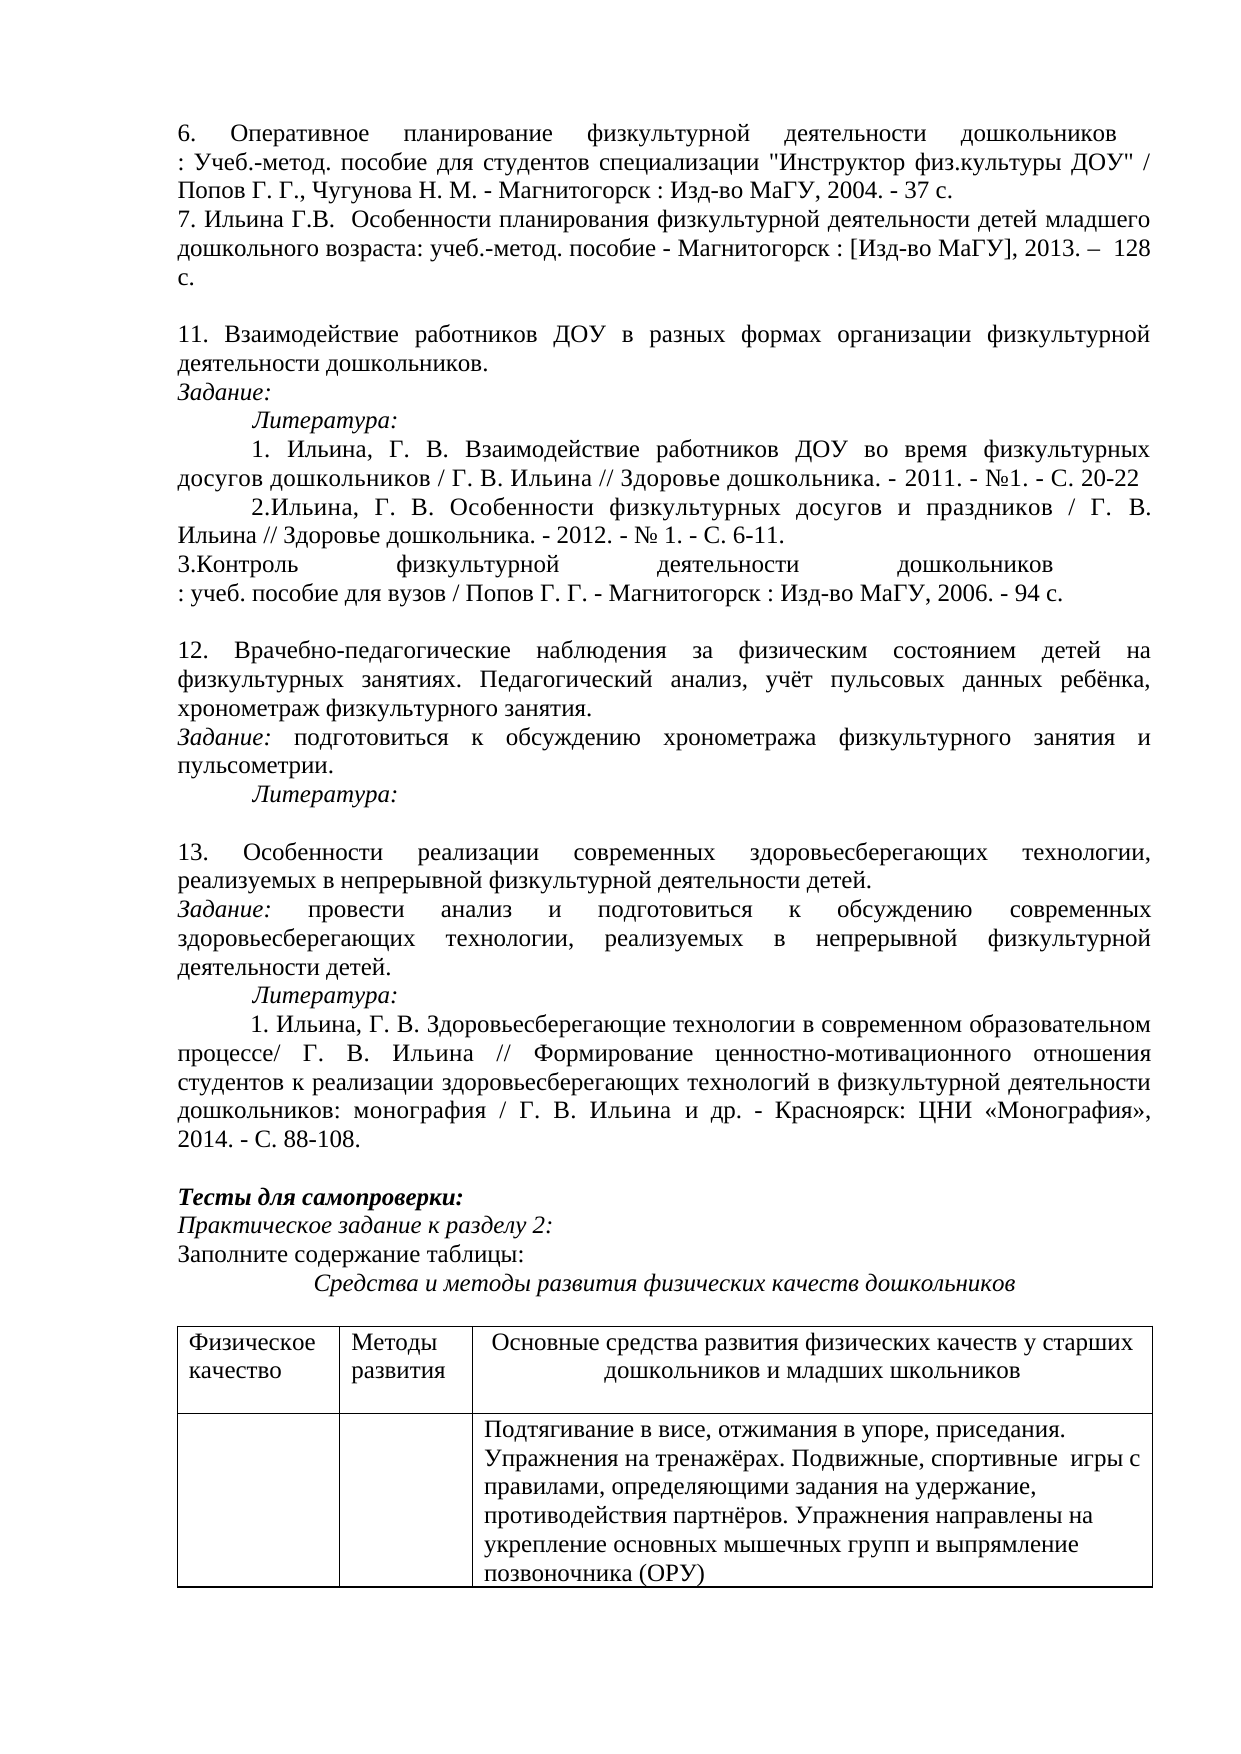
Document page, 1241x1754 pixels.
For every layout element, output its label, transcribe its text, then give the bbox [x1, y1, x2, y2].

text 6. Оперативное планирование физкультурной деятельности дошкольников : Учеб.-метод. пособие для студентов специализации "Инструктор физ.культуры ДОУ" / Попов Г. Г., Чугунова Н. М. - Магнитогорск : Изд-во МаГУ, 2004. - 37 с. [177, 118, 1152, 204]
text Задание: подготовиться к обсуждению хронометража физкультурного занятия и пульсометрии. [177, 722, 1152, 779]
text Практическое задание к разделу 2: [177, 1211, 1152, 1239]
text 13. Особенности реализации современных здоровьесберегающих технологии, реализуемых в непрерывной физкультурной деятельности детей. [177, 837, 1152, 894]
text 3.Контроль физкультурной деятельности дошкольников : учеб. пособие для вузов / Попов Г. Г. - Магнитогорск : Изд-во МаГУ, 2006. - 94 с. [177, 549, 1152, 607]
table_cell [178, 1414, 339, 1586]
text 11. Взаимодействие работников ДОУ в разных формах организации физкультурной деятельности дошкольников. [177, 319, 1152, 377]
subtitle Литература: [177, 779, 1152, 808]
table_header Методы развития [340, 1327, 472, 1413]
subtitle Литература: [177, 981, 1152, 1009]
table_cell [340, 1414, 472, 1586]
text Задание: провести анализ и подготовиться к обсуждению современных здоровьесберегающих технологии, реализуемых в непрерывной физкультурной деятельности детей. [177, 894, 1152, 981]
text Заполните содержание таблицы: [177, 1239, 1152, 1268]
text Средства и методы развития физических качеств дошкольников [177, 1268, 1152, 1297]
table_header Физическое качество [178, 1327, 339, 1413]
text 2.Ильина, Г. В. Особенности физкультурных досугов и праздников / Г. В. Ильина // Здоровье дошкольника. - 2012. - № 1. - С. 6-11. [177, 492, 1152, 549]
text Тесты для самопроверки: [177, 1182, 1152, 1211]
text 1. Ильина, Г. В. Взаимодействие работников ДОУ во время физкультурных досугов дошкольников / Г. В. Ильина // Здоровье дошкольника. - 2011. - №1. - С. 20-22 [177, 434, 1152, 492]
text Задание: [177, 377, 1152, 406]
text 1. Ильина, Г. В. Здоровьесберегающие технологии в современном образовательном процессе/ Г. В. Ильина // Формирование ценностно-мотивационного отношения студентов к реализации здоровьесберегающих технологий в физкультурной деятельности дошкольников: монография / Г. В. Ильина и др. - Красноярск: ЦНИ «Монография», 2014. - С. 88-108. [177, 1009, 1152, 1153]
table_cell Подтягивание в висе, отжимания в упоре, приседания. Упражнения на тренажёрах. Подвижные, спортивные игры с правилами, определяющими задания на удержание, противодействия партнёров. Упражнения направлены на укрепление основных мышечных групп и выпрямление позвоночника (ОРУ) [473, 1414, 1152, 1586]
subtitle Литература: [177, 406, 1152, 434]
text 12. Врачебно-педагогические наблюдения за физическим состоянием детей на физкультурных занятиях. Педагогический анализ, учёт пульсовых данных ребёнка, хронометраж физкультурного занятия. [177, 636, 1152, 722]
text 7. Ильина Г.В. Особенности планирования физкультурной деятельности детей младшего дошкольного возраста: учеб.-метод. пособие - Магнитогорск : [Изд-во МаГУ], 2013. – 128 с. [177, 204, 1152, 291]
table_header Основные средства развития физических качеств у старших дошкольников и младших школьников [473, 1327, 1152, 1413]
